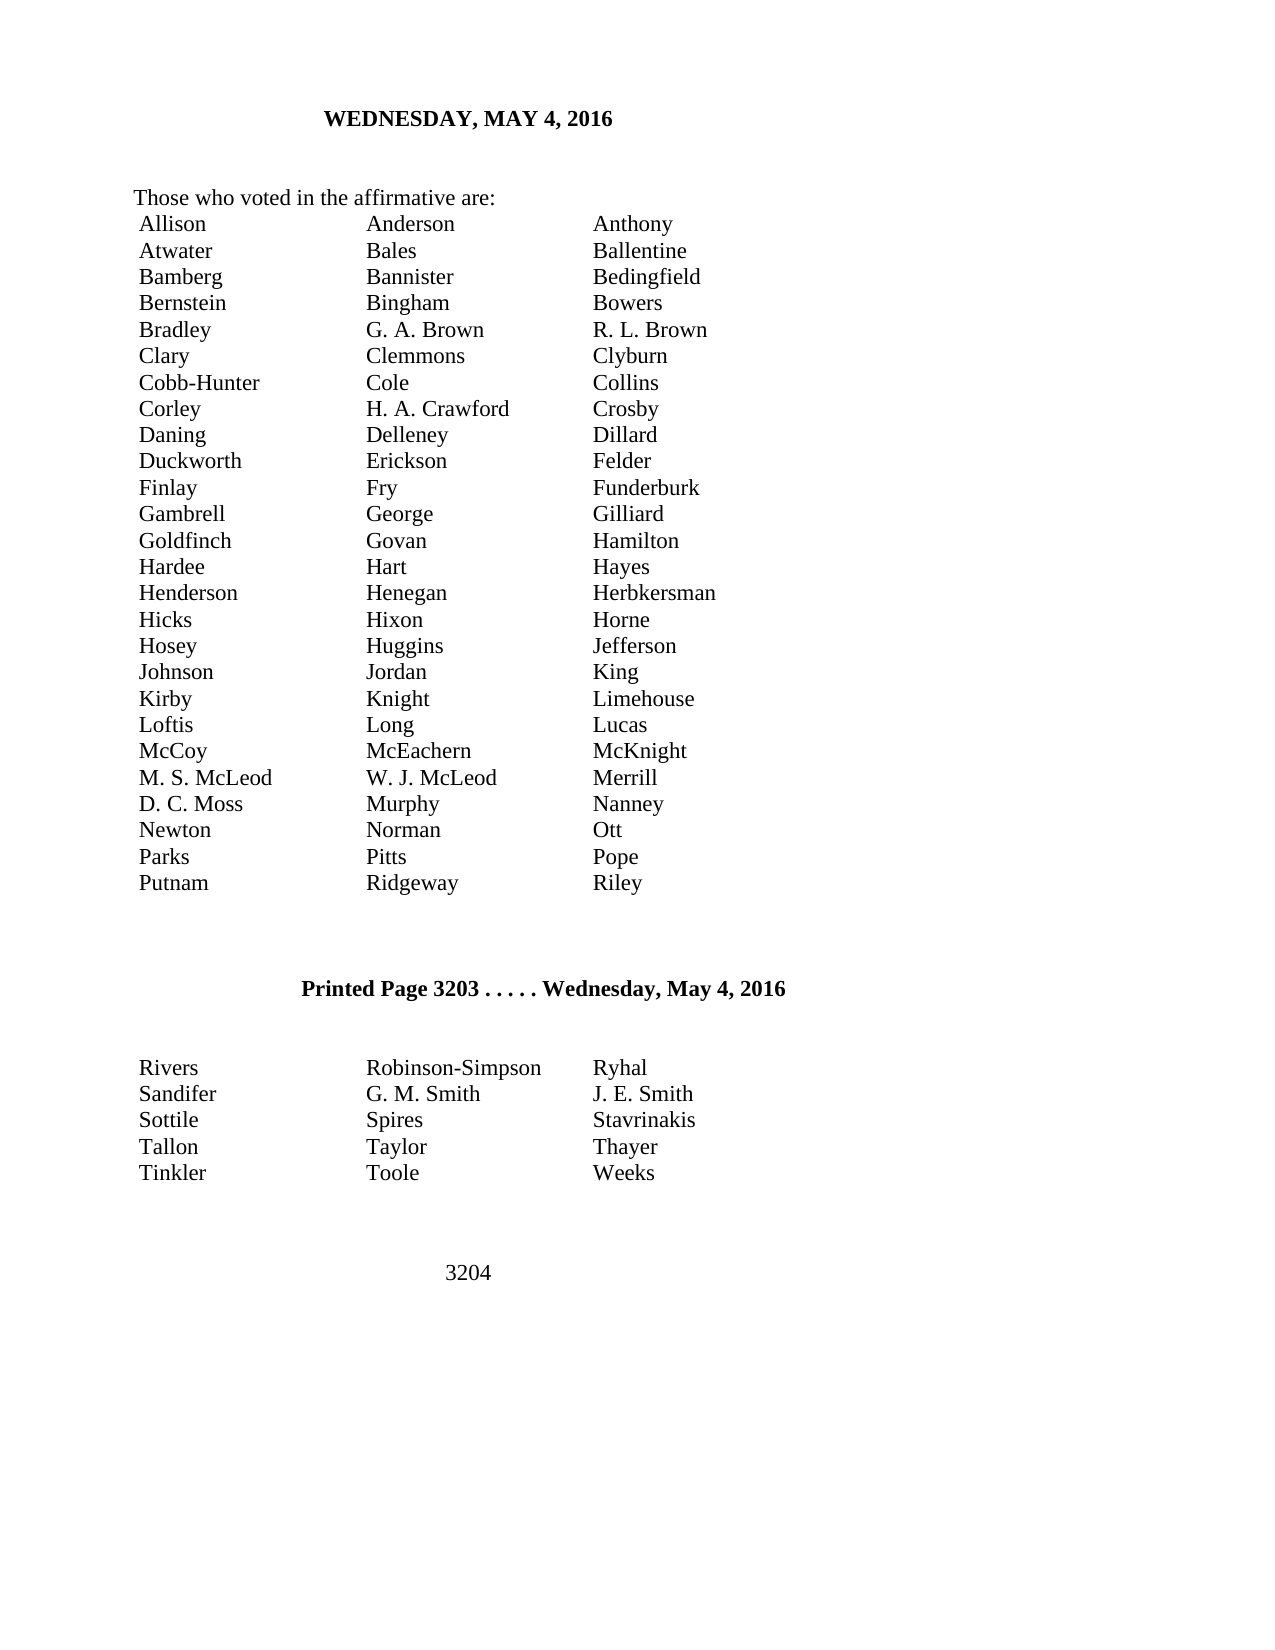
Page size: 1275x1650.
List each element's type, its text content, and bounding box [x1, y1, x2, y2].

table_cell Norman [355, 817, 581, 843]
table_cell Riley [581, 869, 808, 896]
table_cell Huggins [355, 632, 581, 658]
table_cell Newton [128, 817, 354, 843]
table_cell Long [355, 711, 581, 737]
table_cell Tinkler [128, 1159, 354, 1186]
table_cell Felder [581, 448, 808, 474]
table_cell Hosey [128, 632, 354, 658]
table_cell Hixon [355, 606, 581, 632]
table_cell J. E. Smith [581, 1080, 808, 1106]
table_cell Herbkersman [581, 579, 808, 606]
table_cell Jordan [355, 659, 581, 685]
table_cell Bingham [355, 290, 581, 316]
table_cell Weeks [581, 1159, 808, 1186]
table_cell Ridgeway [355, 869, 581, 896]
table_cell Lucas [581, 711, 808, 737]
table_cell Hart [355, 553, 581, 579]
table_cell Dillard [581, 421, 808, 448]
table_cell Johnson [128, 659, 354, 685]
table_cell McEachern [355, 738, 581, 764]
table_cell Hicks [128, 606, 354, 632]
table_cell Spires [355, 1106, 581, 1133]
table_header Anthony [581, 210, 808, 237]
table_cell George [355, 500, 581, 527]
table_cell M. S. McLeod [128, 764, 354, 790]
table_cell Merrill [581, 764, 808, 790]
table_header Rivers [128, 1054, 354, 1080]
table_cell Gilliard [581, 500, 808, 527]
table_cell Crosby [581, 395, 808, 421]
table_cell Fry [355, 474, 581, 500]
table_cell Clemmons [355, 342, 581, 368]
table_cell Cole [355, 369, 581, 395]
table_cell Cobb-Hunter [128, 369, 354, 395]
table_header Ryhal [581, 1054, 808, 1080]
table_cell Erickson [355, 448, 581, 474]
table_cell Sottile [128, 1106, 354, 1133]
table_cell Atwater [128, 237, 354, 263]
table_cell Henegan [355, 579, 581, 606]
text Printed Page 3203 . . . . . Wednesday, May 4, 2016 [127, 975, 786, 1001]
table_cell Finlay [128, 474, 354, 500]
table_cell Nanney [581, 790, 808, 817]
table_cell Pitts [355, 843, 581, 869]
table_cell Horne [581, 606, 808, 632]
table_cell Kirby [128, 685, 354, 711]
table_cell Bannister [355, 263, 581, 289]
table_cell Clary [128, 342, 354, 368]
table_cell Knight [355, 685, 581, 711]
table_cell Taylor [355, 1133, 581, 1159]
table_cell Bowers [581, 290, 808, 316]
table_cell Loftis [128, 711, 354, 737]
table_cell Hamilton [581, 527, 808, 553]
table_cell Bradley [128, 316, 354, 342]
table_cell Ballentine [581, 237, 808, 263]
table_cell Stavrinakis [581, 1106, 808, 1133]
table_header Allison [128, 210, 354, 237]
table_cell Ott [581, 817, 808, 843]
table_cell Clyburn [581, 342, 808, 368]
table_cell Tallon [128, 1133, 354, 1159]
table_cell G. M. Smith [355, 1080, 581, 1106]
table_cell Hardee [128, 553, 354, 579]
table_cell H. A. Crawford [355, 395, 581, 421]
table_cell Thayer [581, 1133, 808, 1159]
table_cell Gambrell [128, 500, 354, 527]
table_cell Murphy [355, 790, 581, 817]
table_cell Govan [355, 527, 581, 553]
table_cell Funderburk [581, 474, 808, 500]
table_cell Jefferson [581, 632, 808, 658]
table_header Anderson [355, 210, 581, 237]
table_cell Limehouse [581, 685, 808, 711]
table_cell Bernstein [128, 290, 354, 316]
table_cell Duckworth [128, 448, 354, 474]
table_cell Putnam [128, 869, 354, 896]
table_cell Parks [128, 843, 354, 869]
table_cell Bamberg [128, 263, 354, 289]
table_cell Henderson [128, 579, 354, 606]
table_cell Daning [128, 421, 354, 448]
table_cell D. C. Moss [128, 790, 354, 817]
table_cell King [581, 659, 808, 685]
table_cell Toole [355, 1159, 581, 1186]
table_cell Corley [128, 395, 354, 421]
table_cell Hayes [581, 553, 808, 579]
table_cell Collins [581, 369, 808, 395]
table_cell R. L. Brown [581, 316, 808, 342]
text Those who voted in the affirmative are: [127, 184, 786, 210]
table_cell Pope [581, 843, 808, 869]
table_cell Delleney [355, 421, 581, 448]
table_header Robinson-Simpson [355, 1054, 581, 1080]
table_cell Bedingfield [581, 263, 808, 289]
table_cell Sandifer [128, 1080, 354, 1106]
table_cell McKnight [581, 738, 808, 764]
table_cell McCoy [128, 738, 354, 764]
table_cell W. J. McLeod [355, 764, 581, 790]
table_cell Bales [355, 237, 581, 263]
table_cell G. A. Brown [355, 316, 581, 342]
table_cell Goldfinch [128, 527, 354, 553]
